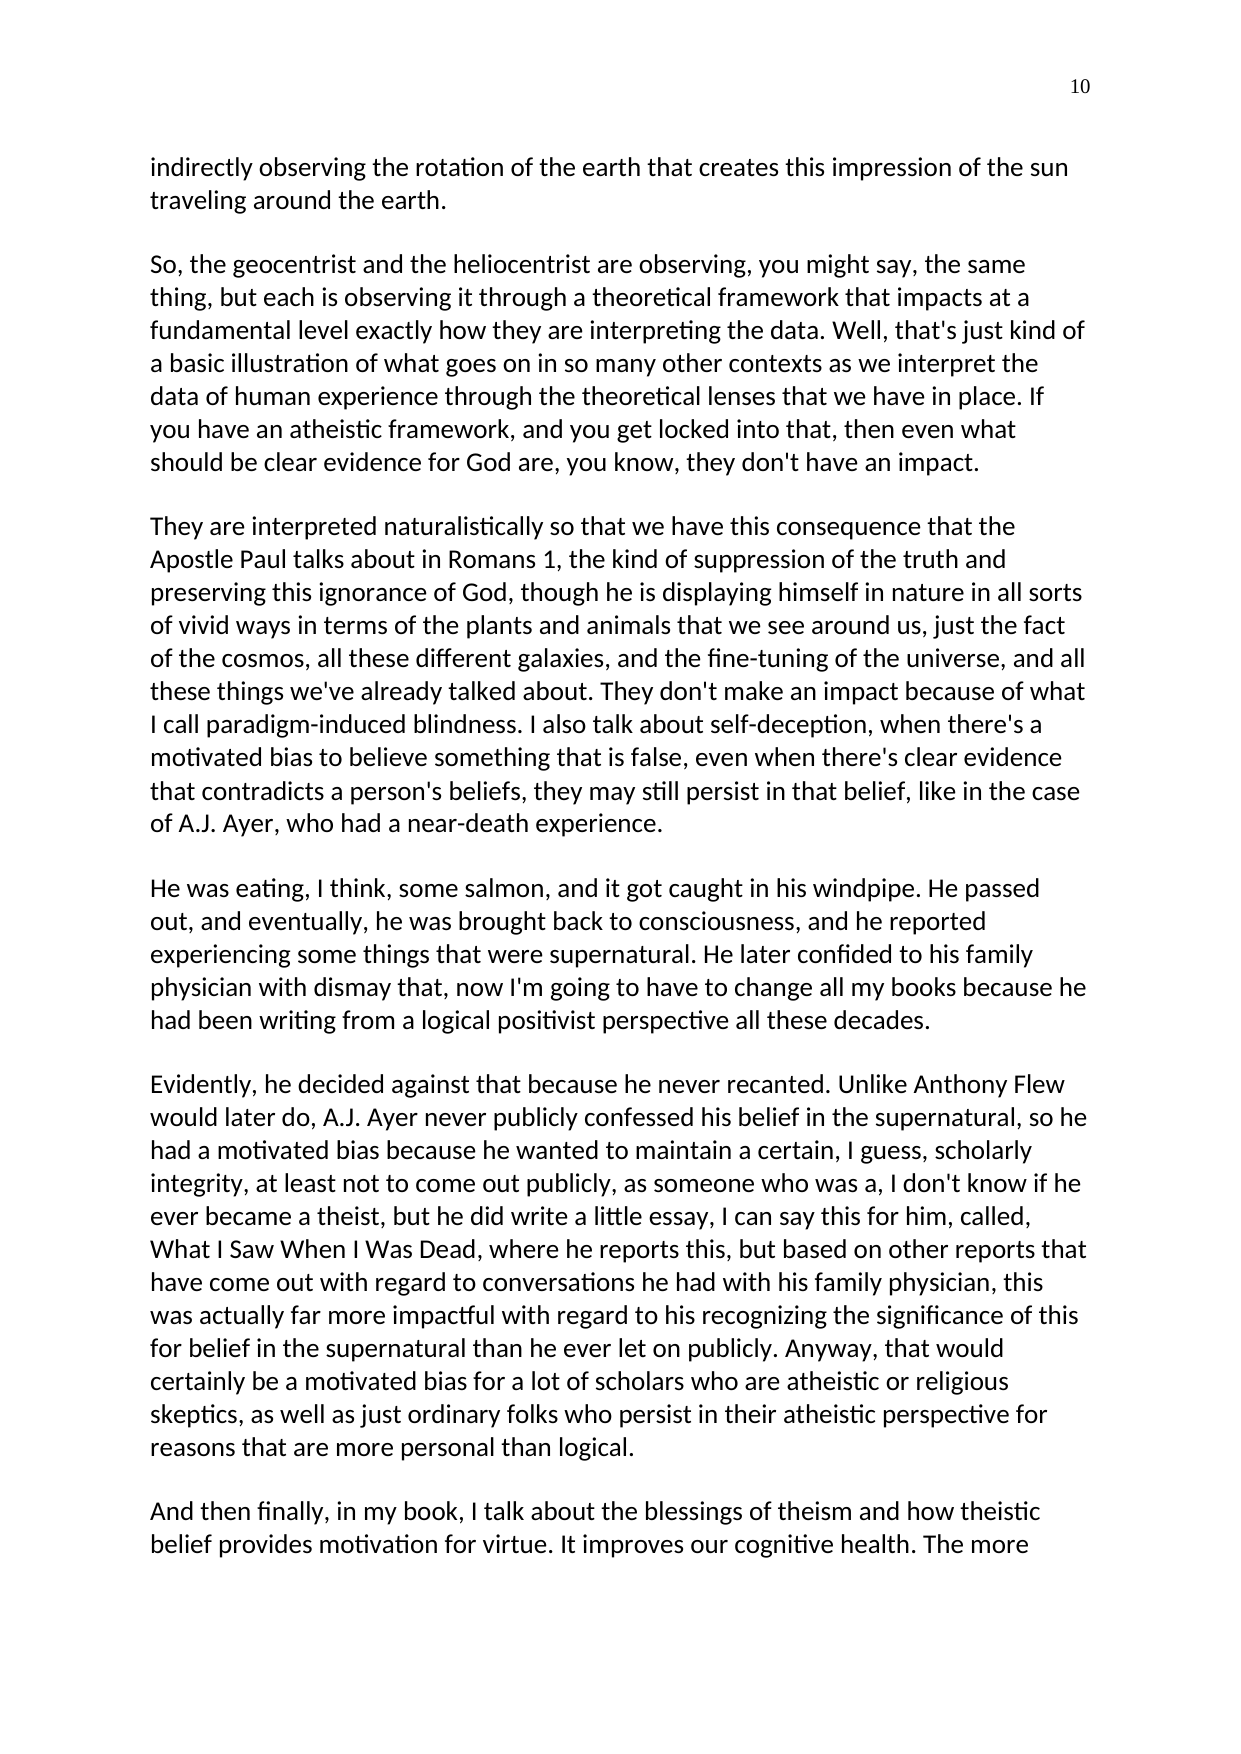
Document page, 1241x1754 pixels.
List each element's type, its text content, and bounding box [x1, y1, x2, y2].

text They are interpreted naturalistically so that we have this consequence that the Apostle Paul talks about in Romans 1, the kind of suppression of the truth and preserving this ignorance of God, though he is displaying himself in nature in all sorts of vivid ways in terms of the plants and animals that we see around us, just the fact of the cosmos, all these different galaxies, and the fine-tuning of the universe, and all these things we've already talked about. They don't make an impact because of what I call paradigm-induced blindness. I also talk about self-deception, when there's a motivated bias to believe something that is false, even when there's clear evidence that contradicts a person's beliefs, they may still persist in that belief, like in the case of A.J. Ayer, who had a near-death experience. [150, 509, 1090, 840]
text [150, 1494, 1090, 1561]
text Evidently, he decided against that because he never recanted. Unlike Anthony Flew would later do, A.J. Ayer never publicly confessed his belief in the supernatural, so he had a motivated bias because he wanted to maintain a certain, I guess, scholarly integrity, at least not to come out publicly, as someone who was a, I don't know if he ever became a theist, but he did write a little essay, I can say this for him, called, What I Saw When I Was Dead, where he reports this, but based on other reports that have come out with regard to conversations he had with his family physician, this was actually far more impactful with regard to his recognizing the significance of this for belief in the supernatural than he ever let on publicly. Anyway, that would certainly be a motivated bias for a lot of scholars who are atheistic or religious skeptics, as well as just ordinary folks who persist in their atheistic perspective for reasons that are more personal than logical. [150, 1067, 1090, 1463]
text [150, 150, 1090, 216]
text He was eating, I think, some salmon, and it got caught in his windpipe. He passed out, and eventually, he was brought back to consciousness, and he reported experiencing some things that were supernatural. He later confided to his family physician with dismay that, now I'm going to have to change all my books because he had been writing from a logical positivist perspective all these decades. [150, 871, 1090, 1036]
text So, the geocentrist and the heliocentrist are observing, you might say, the same thing, but each is observing it through a theoretical framework that impacts at a fundamental level exactly how they are interpreting the data. Well, that's just kind of a basic illustration of what goes on in so many other contexts as we interpret the data of human experience through the theoretical lenses that we have in place. If you have an atheistic framework, and you get locked into that, then even what should be clear evidence for God are, you know, they don't have an impact. [150, 247, 1090, 478]
